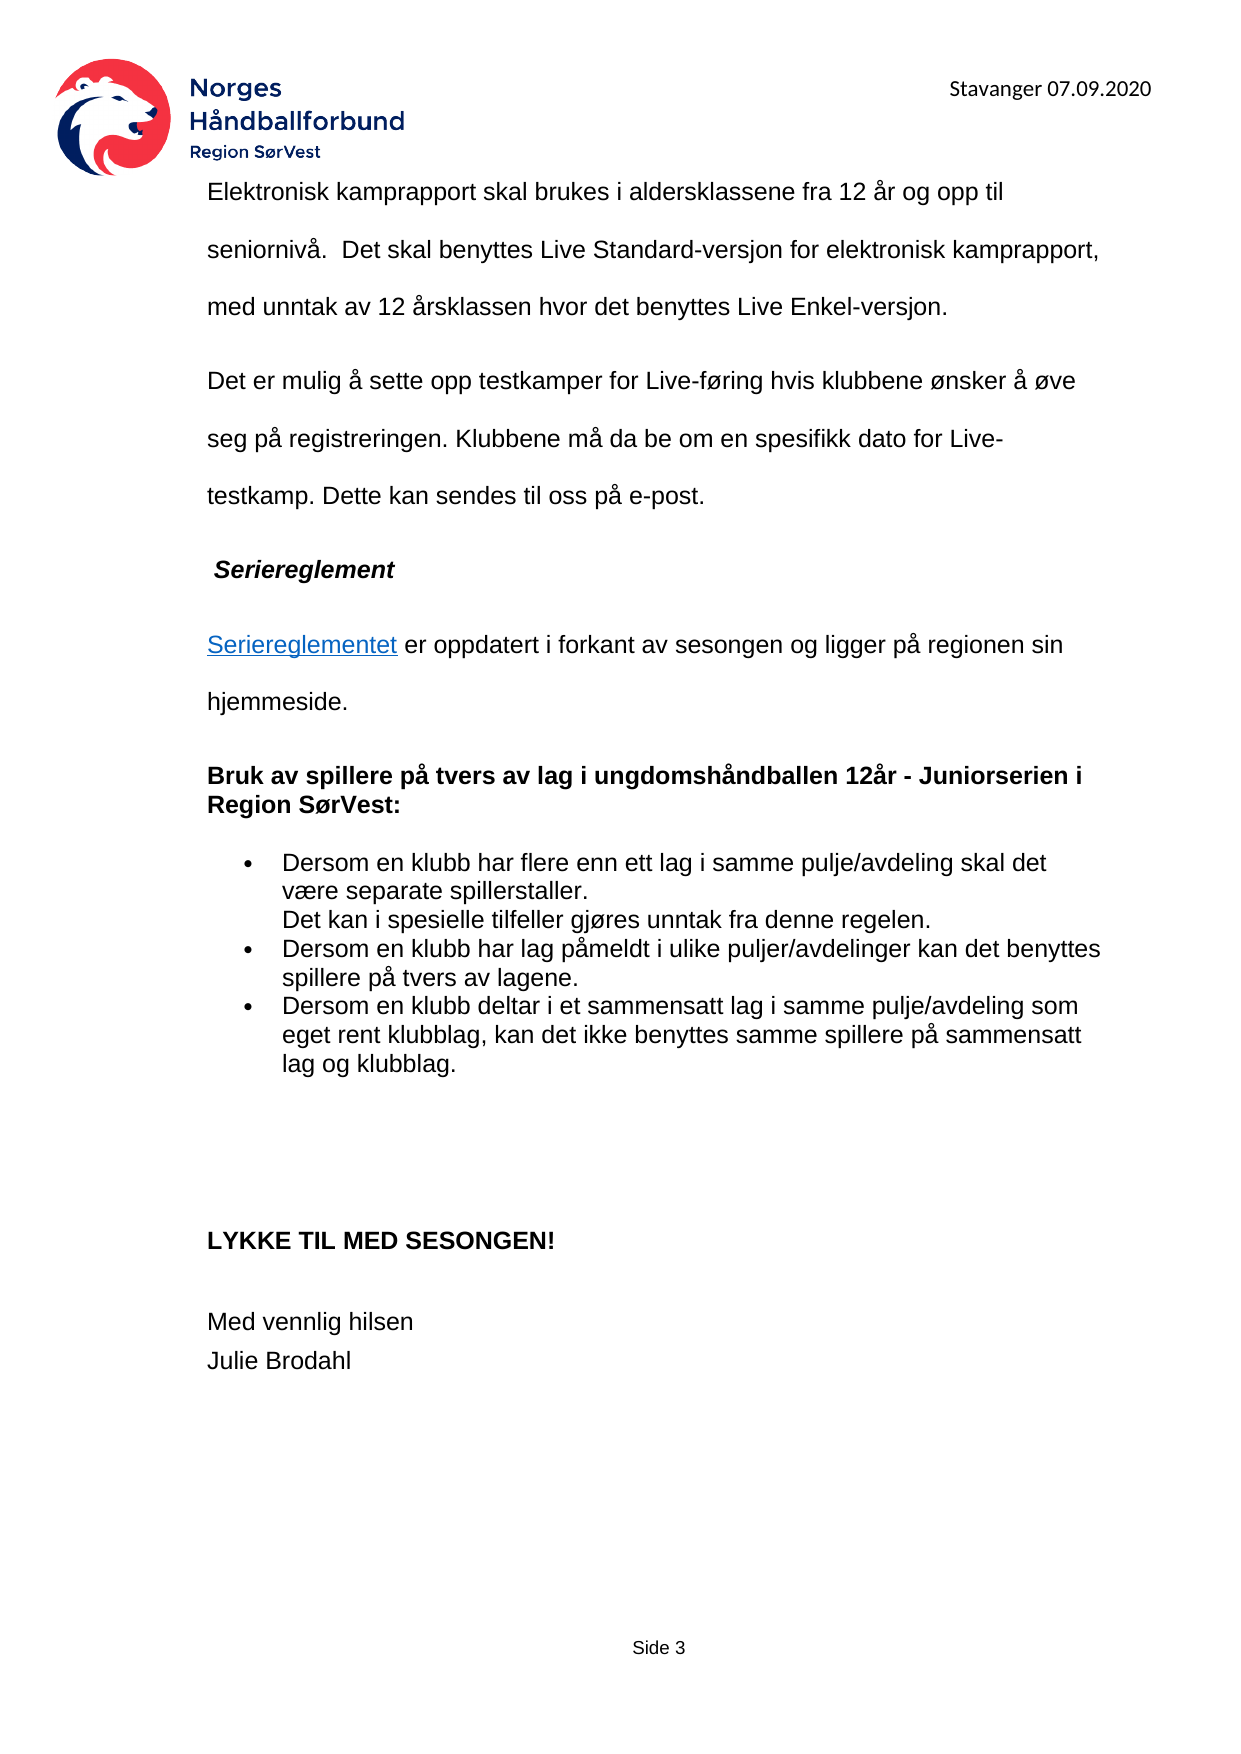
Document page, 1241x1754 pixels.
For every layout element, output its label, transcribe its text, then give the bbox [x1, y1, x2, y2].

text Med vennlig hilsen [207, 1300, 1110, 1338]
text Bruk av spillere på tvers av lag i ungdomshåndballen 12år - Juniorserien i Region SørVest: [207, 761, 1110, 819]
list Dersom en klubb deltar i et sammensatt lag i samme pulje/avdeling som eget rent klubblag, kan det ikke benyttes samme spillere på sammensatt lag og klubblag. [244, 991, 1110, 1078]
text Seriereglementet er oppdatert i forkant av sesongen og ligger på regionen sin hjemmeside. [207, 630, 1110, 716]
text Seriereglement [207, 556, 1110, 584]
text Det er mulig å sette opp testkamper for Live-føring hvis klubbene ønsker å øve seg på registreringen. Klubbene må da be om en spesifikk dato for Live-testkamp. Dette kan sendes til oss på e-post. [207, 366, 1110, 510]
picture [50, 56, 404, 175]
list Dersom en klubb har lag påmeldt i ulike puljer/avdelinger kan det benyttes spillere på tvers av lagene. [244, 934, 1110, 991]
text Julie Brodahl [207, 1338, 1110, 1375]
list Dersom en klubb har flere enn ett lag i samme pulje/avdeling skal det være separate spillerstaller. Det kan i spesielle tilfeller gjøres unntak fra denne regelen. [244, 848, 1110, 934]
text LYKKE TIL MED SESONGEN! [207, 1226, 1110, 1255]
text Elektronisk kamprapport skal brukes i aldersklassene fra 12 år og opp til seniornivå. Det skal benyttes Live Standard-versjon for elektronisk kamprapport, med unntak av 12 årsklassen hvor det benyttes Live Enkel-versjon. [207, 177, 1110, 321]
